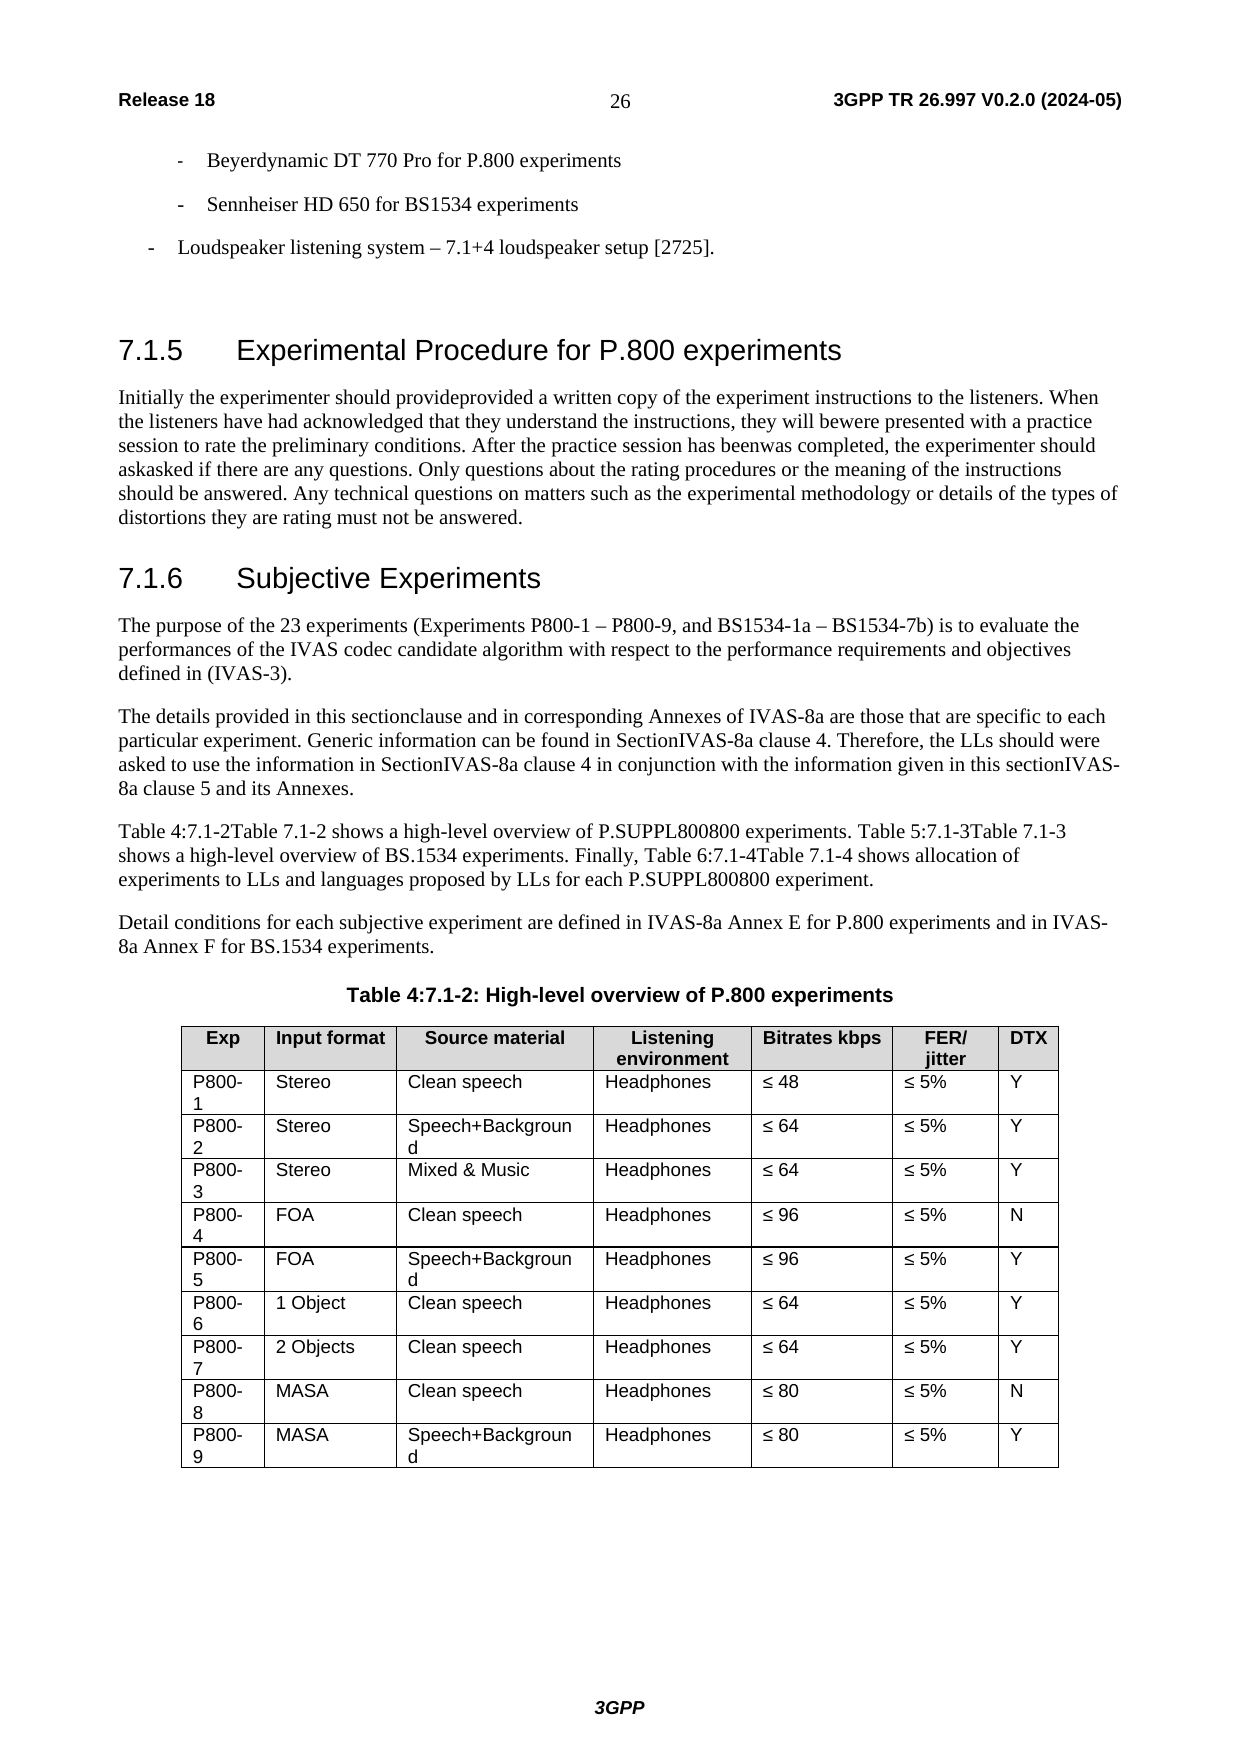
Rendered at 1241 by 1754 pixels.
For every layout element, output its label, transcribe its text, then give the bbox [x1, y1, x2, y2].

table_cell ≤ 5% [893, 1424, 998, 1467]
table_cell P800-8 [182, 1380, 264, 1423]
table_cell Clean speech [397, 1380, 593, 1423]
table_cell ≤ 5% [893, 1292, 998, 1335]
table_cell Headphones [594, 1380, 751, 1423]
text - Beyerdynamic DT 770 Pro for P.800 experiments [177, 147, 1122, 173]
table_cell ≤ 5% [893, 1248, 998, 1291]
table_cell Y [999, 1115, 1058, 1158]
table_cell P800-3 [182, 1159, 264, 1202]
text shows a high-level overview of P. experiments. shows a high-level overview of BS.1534 experiments. Finally, shows allocation of experiments to LLs and languages proposed by LLs for each P. experiment. [118, 819, 1122, 891]
table_cell ≤ 5% [893, 1115, 998, 1158]
table_cell Headphones [594, 1071, 751, 1114]
table_cell P800-6 [182, 1292, 264, 1335]
table_cell Clean speech [397, 1071, 593, 1114]
table_cell P800-4 [182, 1203, 264, 1246]
table_cell Y [999, 1424, 1058, 1467]
table_cell Mixed & Music [397, 1159, 593, 1202]
text Detail conditions for each subjective experiment are defined in IVAS-8a Annex E for P.800 experiments and in IVAS-8a Annex F for BS.1534 experiments. [118, 910, 1122, 958]
table_cell FOA [265, 1203, 396, 1246]
table_cell N [999, 1380, 1058, 1423]
table_cell P800-5 [182, 1248, 264, 1291]
table_cell ≤ 80 [752, 1380, 892, 1423]
table_cell ≤ 5% [893, 1071, 998, 1114]
table_cell P800-9 [182, 1424, 264, 1467]
table_cell ≤ 96 [752, 1248, 892, 1291]
table_cell Headphones [594, 1203, 751, 1246]
table_cell Y [999, 1071, 1058, 1114]
table_cell MASA [265, 1424, 396, 1467]
text The details provided in this and in corresponding Annexes are those that are specific to each particular experiment. Generic information can be found in 4. LLs use the information in 4 in conjunction with the information given in and Annexes. [118, 704, 1122, 800]
text Initially the experimenter a written copy of the experiment instructions to the listeners. When the listeners have acknowledged that they understand the instructions, they presented with a practice session to rate the preliminary conditions. After the practice session completed, the experimenter if there are any questions. Only questions about the rating procedures or the meaning of the instructions should be answered. Any technical questions on matters such as the experimental methodology or details of the types of distortions they are rating must not be answered. [118, 385, 1122, 529]
table_cell Headphones [594, 1336, 751, 1379]
table_cell P800-7 [182, 1336, 264, 1379]
table_header Source material [397, 1027, 593, 1070]
table_cell ≤ 64 [752, 1159, 892, 1202]
table_cell N [999, 1203, 1058, 1246]
text The purpose of the 23 experiments (Experiments P800-1 – P800-9, and BS1534-1a – BS1534-7b) is to evaluate the performances of the IVAS codec candidate algorithm with respect to the performance requirements and objectives defined in (IVAS-3). [118, 613, 1122, 685]
table_cell Speech+Background [397, 1115, 593, 1158]
table_cell Y [999, 1292, 1058, 1335]
table_header Input format [265, 1027, 396, 1070]
table_cell Clean speech [397, 1292, 593, 1335]
table_cell MASA [265, 1380, 396, 1423]
table_cell 2 Objects [265, 1336, 396, 1379]
table_header DTX [999, 1027, 1058, 1070]
table_cell Y [999, 1248, 1058, 1291]
table_header Exp [182, 1027, 264, 1070]
table_cell Y [999, 1159, 1058, 1202]
table_cell Headphones [594, 1424, 751, 1467]
table_cell Stereo [265, 1071, 396, 1114]
table_header FER/jitter [893, 1027, 998, 1070]
table_cell ≤ 96 [752, 1203, 892, 1246]
table_cell Headphones [594, 1115, 751, 1158]
table_cell 1 Object [265, 1292, 396, 1335]
table_cell Speech+Background [397, 1424, 593, 1467]
table_cell Stereo [265, 1159, 396, 1202]
table_cell P800-2 [182, 1115, 264, 1158]
table_cell ≤ 5% [893, 1159, 998, 1202]
table_header Bitrates kbps [752, 1027, 892, 1070]
table_cell ≤ 48 [752, 1071, 892, 1114]
table_cell ≤ 64 [752, 1336, 892, 1379]
text Table High-level overview of P.800 experiments [118, 983, 1122, 1007]
table_cell ≤ 80 [752, 1424, 892, 1467]
table_cell Stereo [265, 1115, 396, 1158]
subtitle 7.1.6 Subjective Experiments [118, 561, 1122, 594]
table_cell ≤ 64 [752, 1115, 892, 1158]
table_cell ≤ 5% [893, 1336, 998, 1379]
table_cell Clean speech [397, 1203, 593, 1246]
table_cell ≤ 5% [893, 1380, 998, 1423]
table_cell ≤ 64 [752, 1292, 892, 1335]
text - Loudspeaker listening system – 7.1+4 loudspeaker setup []. [148, 234, 1122, 259]
text - Sennheiser HD 650 for BS1534 experiments [177, 192, 1122, 216]
table_cell FOA [265, 1248, 396, 1291]
table_cell Headphones [594, 1248, 751, 1291]
table_cell ≤ 5% [893, 1203, 998, 1246]
table_cell Speech+Background [397, 1248, 593, 1291]
subtitle 7.1.5 Experimental Procedure for P.800 experiments [118, 333, 1122, 366]
table_cell Headphones [594, 1159, 751, 1202]
table_cell Headphones [594, 1292, 751, 1335]
table_cell Y [999, 1336, 1058, 1379]
table_header Listening environment [594, 1027, 751, 1070]
table_cell P800-1 [182, 1071, 264, 1114]
table_cell Clean speech [397, 1336, 593, 1379]
